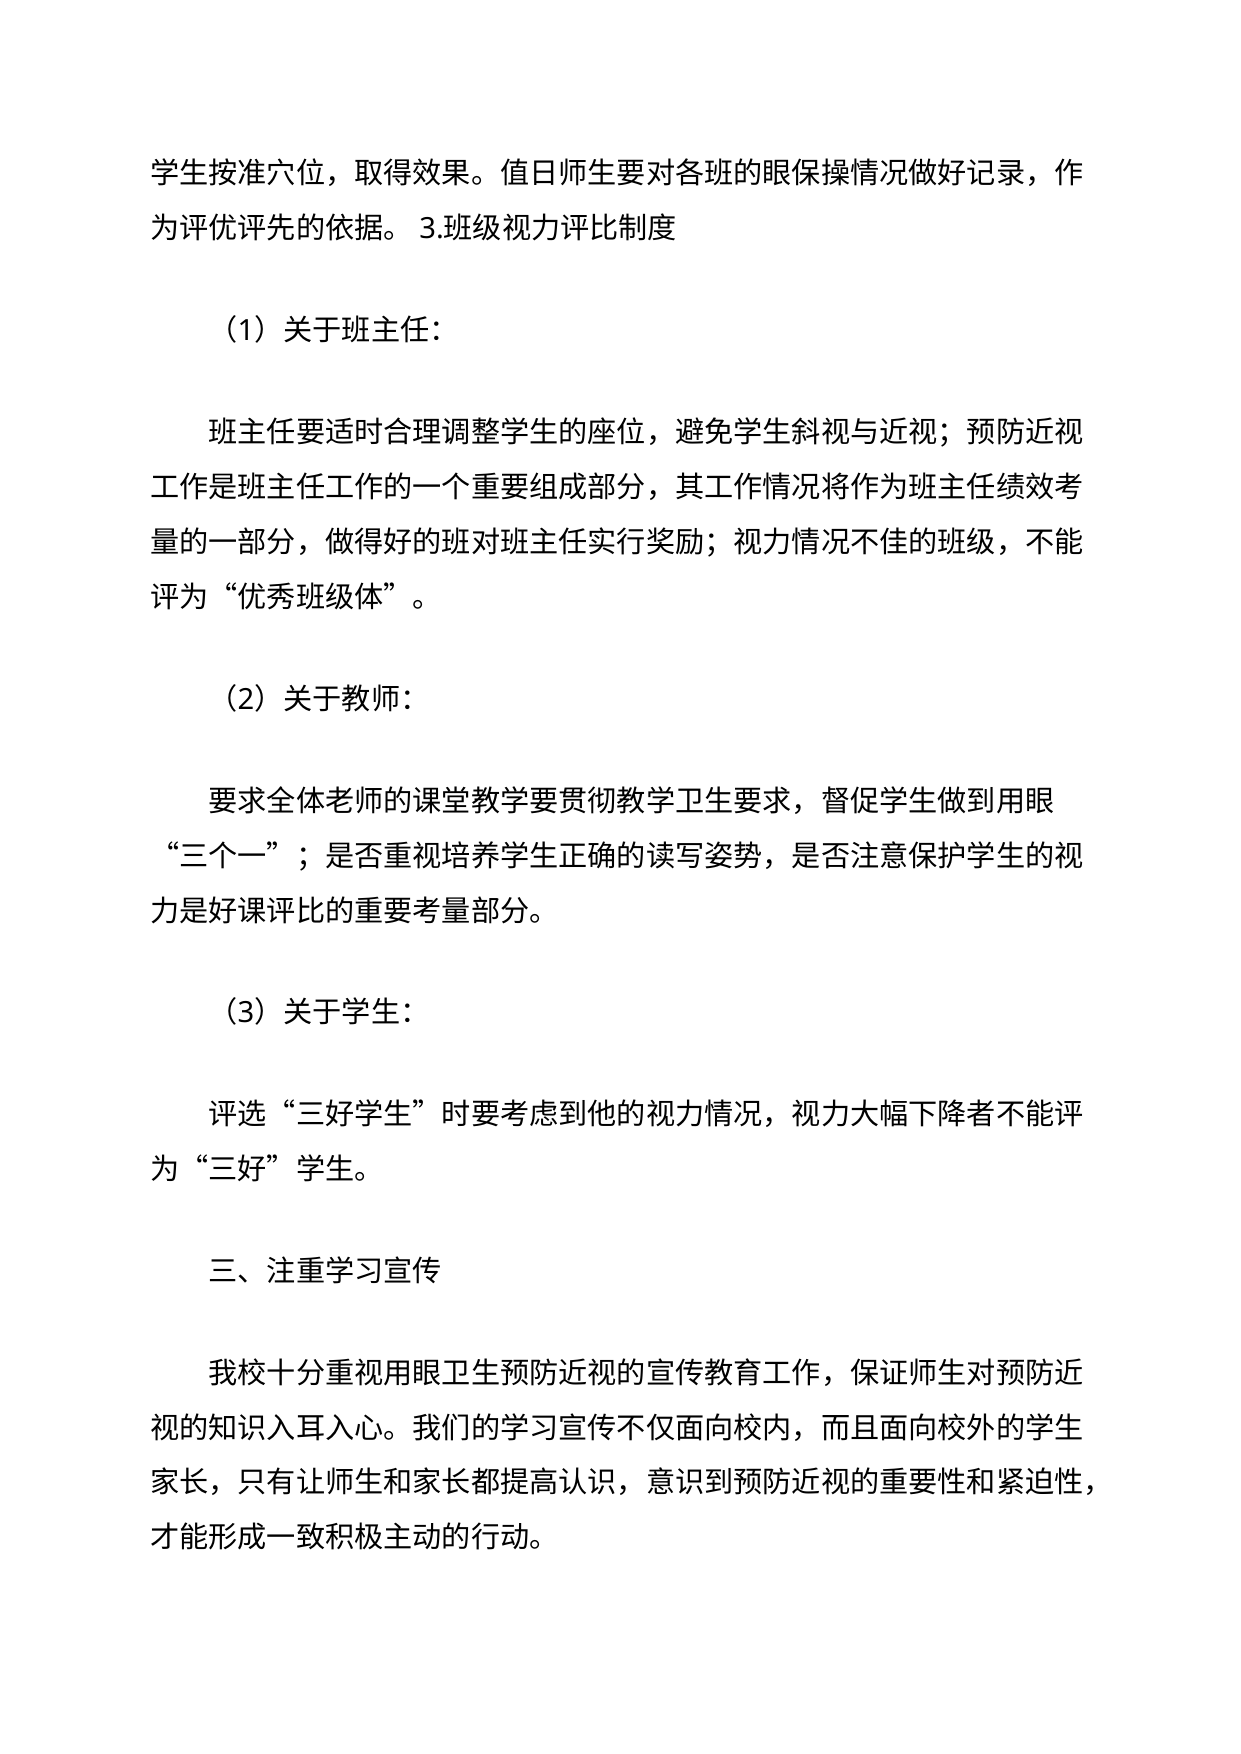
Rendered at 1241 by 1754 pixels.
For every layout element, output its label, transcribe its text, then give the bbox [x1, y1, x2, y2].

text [150, 150, 1090, 247]
text 评选“三好学生”时要考虑到他的视力情况，视力大幅下降者不能评为“三好”学生。 [150, 1091, 1090, 1188]
text （2）关于教师： [150, 675, 1090, 718]
text （1）关于班主任： [150, 307, 1090, 349]
text 要求全体老师的课堂教学要贯彻教学卫生要求，督促学生做到用眼“三个一”；是否重视培养学生正确的读写姿势，是否注意保护学生的视力是好课评比的重要考量部分。 [150, 777, 1090, 929]
text 三、注重学习宣传 [150, 1247, 1090, 1290]
text 我校十分重视用眼卫生预防近视的宣传教育工作，保证师生对预防近视的知识入耳入心。我们的学习宣传不仅面向校内，而且面向校外的学生家长，只有让师生和家长都提高认识，意识到预防近视的重要性和紧迫性，才能形成一致积极主动的行动。 [150, 1349, 1090, 1556]
text （3）关于学生： [150, 989, 1090, 1031]
text 班主任要适时合理调整学生的座位，避免学生斜视与近视；预防近视工作是班主任工作的一个重要组成部分，其工作情况将作为班主任绩效考量的一部分，做得好的班对班主任实行奖励；视力情况不佳的班级，不能评为“优秀班级体”。 [150, 409, 1090, 616]
